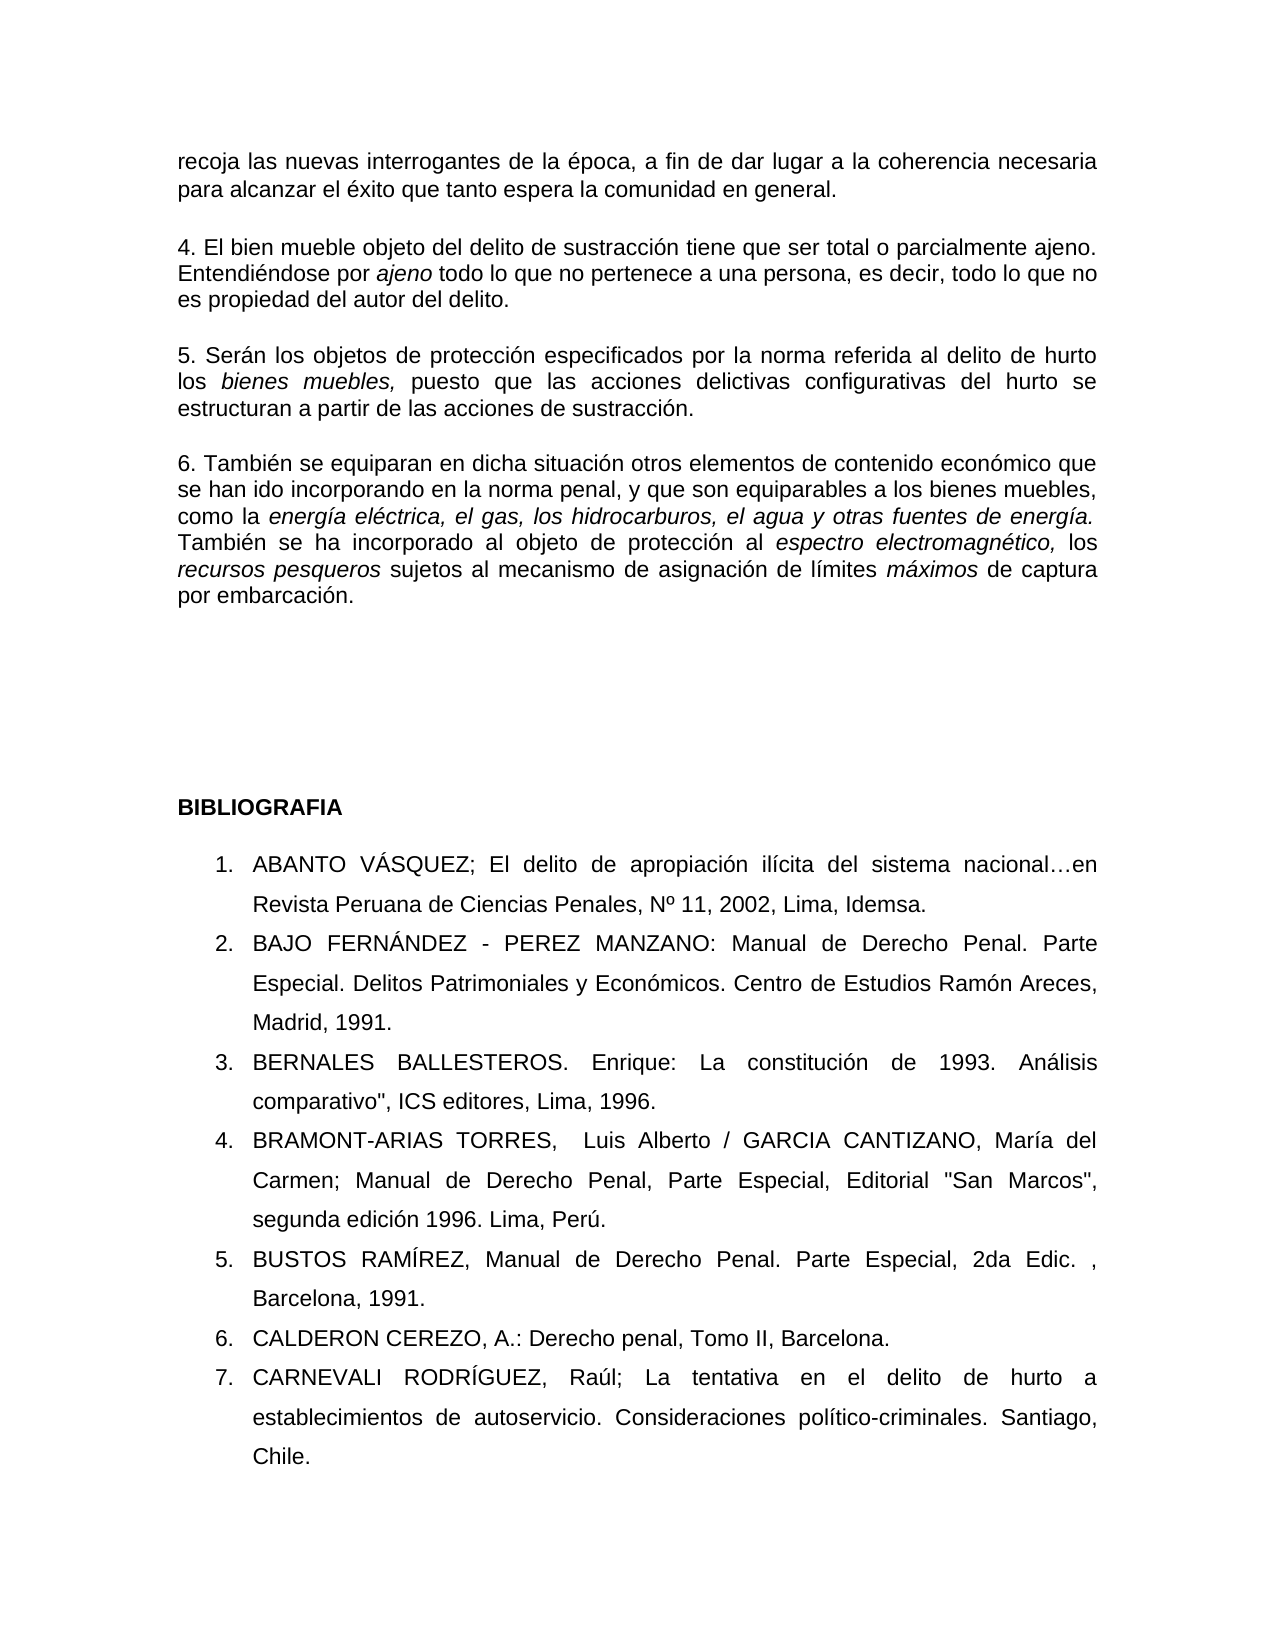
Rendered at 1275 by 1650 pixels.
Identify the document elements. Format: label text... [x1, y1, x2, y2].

list BUSTOS RAMÍREZ, Manual de Derecho Penal. Parte Especial, 2da Edic. , Barcelona, 1991. [215, 1246, 1098, 1312]
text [177, 148, 1098, 202]
list CARNEVALI RODRÍGUEZ, Raúl; La tentativa en el delito de hurto a establecimientos de autoservicio. Consideraciones político-criminales. Santiago, Chile. [215, 1364, 1098, 1470]
list BRAMONT-ARIAS TORRES, Luis Alberto / GARCIA CANTIZANO, María del Carmen; Manual de Derecho Penal, Parte Especial, Editorial "San Marcos", segunda edición 1996. Lima, Perú. [215, 1127, 1098, 1233]
list CALDERON CEREZO, A.: Derecho penal, Tomo II, Barcelona. [215, 1325, 1098, 1351]
text BIBLIOGRAFIA [177, 793, 1098, 820]
text 6. También se equiparan en dicha situación otros elementos de contenido económico que se han ido incorporando en la norma penal, y que son equiparables a los bienes muebles, como la energía eléctrica, el gas, los hidrocarburos, el agua y otras fuentes de energía. También se ha incorporado al objeto de protección al espectro electromagnético, los recursos pesqueros sujetos al mecanismo de asignación de límites máximos de captura por embarcación. [177, 450, 1098, 608]
list BERNALES BALLESTEROS. Enrique: La constitución de 1993. Análisis comparativo", ICS editores, Lima, 1996. [215, 1048, 1098, 1114]
text 4. El bien mueble objeto del delito de sustracción tiene que ser total o parcialmente ajeno. Entendiéndose por ajeno todo lo que no pertenece a una persona, es decir, todo lo que no es propiedad del autor del delito. [177, 234, 1098, 313]
list ABANTO VÁSQUEZ; El delito de apropiación ilícita del sistema nacional…en Revista Peruana de Ciencias Penales, Nº 11, 2002, Lima, Idemsa. [215, 851, 1098, 917]
list BAJO FERNÁNDEZ - PEREZ MANZANO: Manual de Derecho Penal. Parte Especial. Delitos Patrimoniales y Económicos. Centro de Estudios Ramón Areces, Madrid, 1991. [215, 930, 1098, 1035]
text 5. Serán los objetos de protección especificados por la norma referida al delito de hurto los bienes muebles, puesto que las acciones delictivas configurativas del hurto se estructuran a partir de las acciones de sustracción. [177, 342, 1098, 421]
